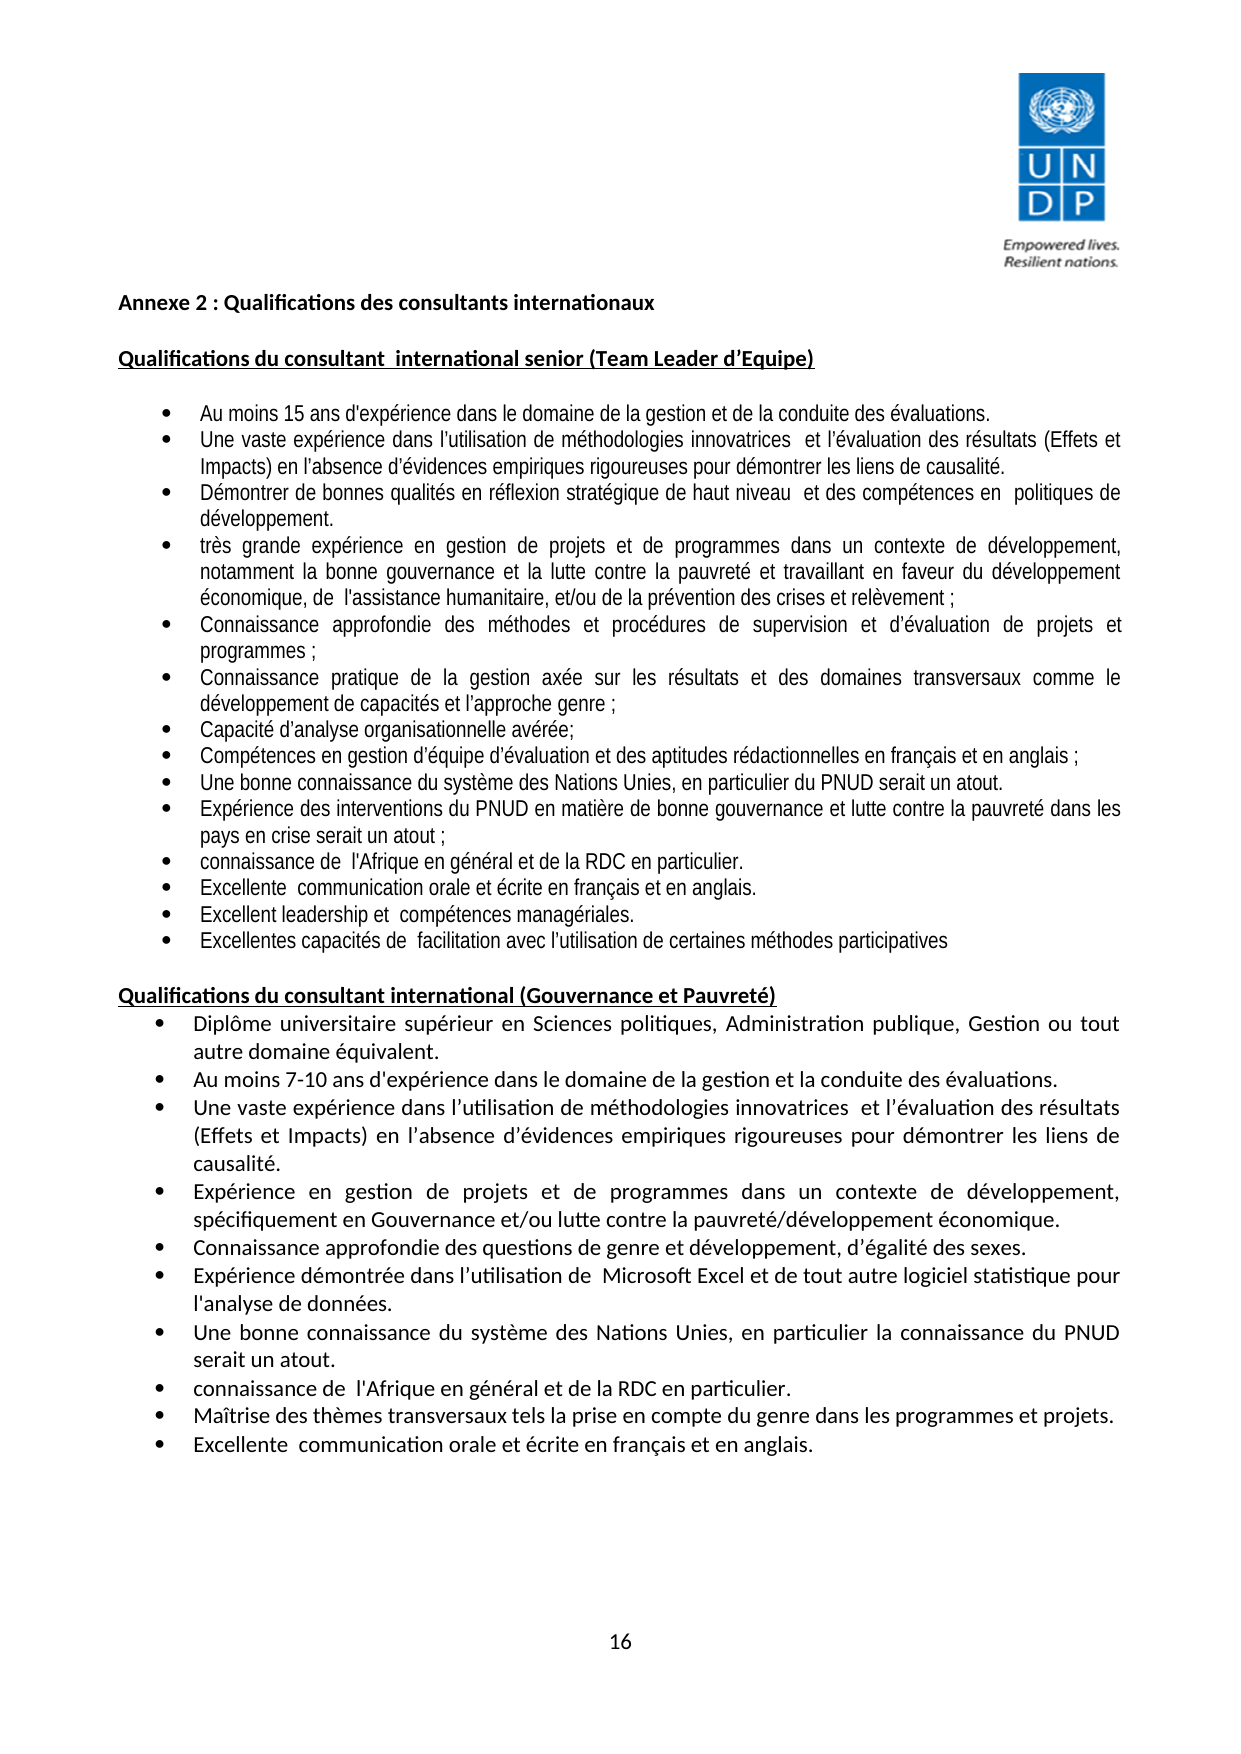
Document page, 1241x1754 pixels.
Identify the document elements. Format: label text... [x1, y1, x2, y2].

list Maîtrise des thèmes transversaux tels la prise en compte du genre dans les programmes et projets. [156, 1402, 1122, 1430]
list très grande expérience en gestion de projets et de programmes dans un contexte de développement, notamment la bonne gouvernance et la lutte contre la pauvreté et travaillant en faveur du développement économique, de l'assistance humanitaire, et/ou de la prévention des crises et relèvement ; [162, 532, 1122, 611]
text Annexe 2 : Qualifications des consultants internationaux [118, 288, 1122, 316]
list Connaissance pratique de la gestion axée sur les résultats et des domaines transversaux comme le développement de capacités et l’approche genre ; [162, 663, 1122, 716]
text Qualifications du consultant international senior (Team Leader d’Equipe) [118, 344, 1122, 372]
list Expérience des interventions du PNUD en matière de bonne gouvernance et lutte contre la pauvreté dans les pays en crise serait un atout ; [162, 795, 1122, 848]
list Connaissance approfondie des questions de genre et développement, d’égalité des sexes. [156, 1233, 1122, 1262]
list Une bonne connaissance du système des Nations Unies, en particulier la connaissance du PNUD serait un atout. [156, 1318, 1122, 1374]
list Une vaste expérience dans l’utilisation de méthodologies innovatrices et l’évaluation des résultats (Effets et Impacts) en l’absence d’évidences empiriques rigoureuses pour démontrer les liens de causalité. [156, 1093, 1122, 1177]
list Démontrer de bonnes qualités en réflexion stratégique de haut niveau et des compétences en politiques de développement. [162, 479, 1122, 532]
picture [1003, 73, 1123, 288]
list Excellente communication orale et écrite en français et en anglais. [162, 874, 1122, 901]
list Connaissance approfondie des méthodes et procédures de supervision et d’évaluation de projets et programmes ; [162, 611, 1122, 663]
list Excellentes capacités de facilitation avec l’utilisation de certaines méthodes participatives [162, 927, 1122, 953]
list Au moins 15 ans d'expérience dans le domaine de la gestion et de la conduite des évaluations. [162, 400, 1122, 426]
list Expérience démontrée dans l’utilisation de Microsoft Excel et de tout autre logiciel statistique pour l'analyse de données. [156, 1262, 1122, 1318]
list Expérience en gestion de projets et de programmes dans un contexte de développement, spécifiquement en Gouvernance et/ou lutte contre la pauvreté/développement économique. [156, 1177, 1122, 1233]
list Une vaste expérience dans l’utilisation de méthodologies innovatrices et l’évaluation des résultats (Effets et Impacts) en l’absence d’évidences empiriques rigoureuses pour démontrer les liens de causalité. [162, 426, 1122, 479]
list Diplôme universitaire supérieur en Sciences politiques, Administration publique, Gestion ou tout autre domaine équivalent. [156, 1009, 1122, 1065]
list Compétences en gestion d’équipe d’évaluation et des aptitudes rédactionnelles en français et en anglais ; [162, 742, 1122, 769]
list Capacité d’analyse organisationnelle avérée; [162, 716, 1122, 742]
list connaissance de l'Afrique en général et de la RDC en particulier. [156, 1374, 1122, 1402]
list Au moins 7-10 ans d'expérience dans le domaine de la gestion et la conduite des évaluations. [156, 1065, 1122, 1093]
text Qualifications du consultant international (Gouvernance et Pauvreté) [118, 981, 1122, 1009]
list connaissance de l'Afrique en général et de la RDC en particulier. [162, 848, 1122, 874]
list Excellent leadership et compétences managériales. [162, 901, 1122, 927]
list Une bonne connaissance du système des Nations Unies, en particulier du PNUD serait un atout. [162, 769, 1122, 795]
list Excellente communication orale et écrite en français et en anglais. [156, 1430, 1122, 1458]
